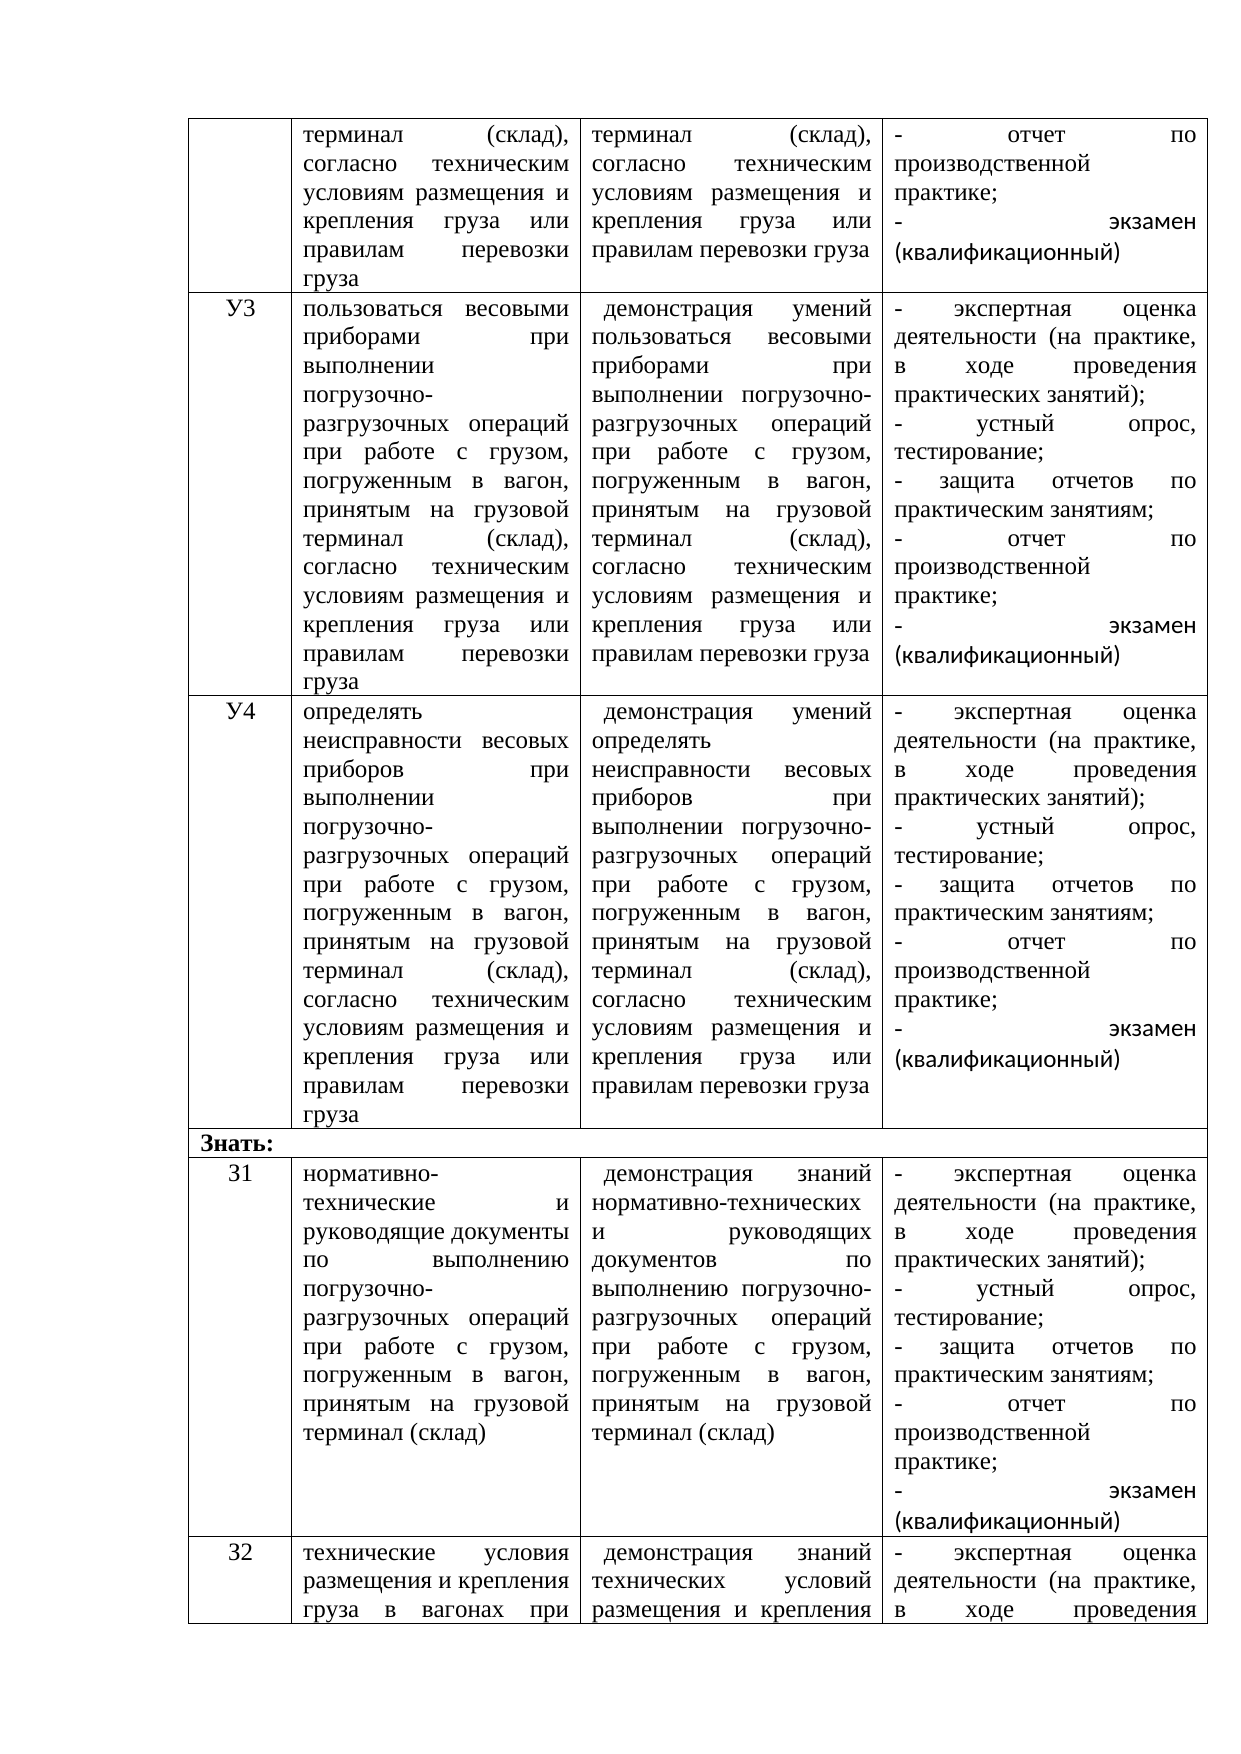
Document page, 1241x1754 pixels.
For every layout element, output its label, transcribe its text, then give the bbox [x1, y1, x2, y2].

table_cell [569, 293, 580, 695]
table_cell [292, 119, 580, 292]
table_cell демонстрация знаний нормативно-технических и руководящих документов по выполнению погрузочно-разгрузочных операций при работе с грузом, погруженным в вагон, принятым на грузовой терминал (склад) [581, 1158, 882, 1536]
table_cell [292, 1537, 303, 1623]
table_cell демонстрация умений определять неисправности весовых приборов при выполнении погрузочно-разгрузочных операций при работе с грузом, погруженным в вагон, принятым на грузовой терминал (склад), согласно техническим условиям размещения и крепления груза или правилам перевозки груза [581, 696, 882, 1127]
table_cell З2 [189, 1537, 291, 1623]
table_cell У4 [189, 696, 291, 1127]
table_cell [883, 1537, 1207, 1623]
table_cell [581, 1537, 882, 1623]
table_cell У2 [189, 119, 291, 292]
table_cell Знать: [189, 1129, 1207, 1157]
table_cell демонстрация умений пользоваться весовыми приборами при выполнении погрузочно-разгрузочных операций при работе с грузом, погруженным в вагон, принятым на грузовой терминал (склад), согласно техническим условиям размещения и крепления груза или правилам перевозки груза [581, 293, 882, 695]
table_cell З1 [189, 1158, 291, 1536]
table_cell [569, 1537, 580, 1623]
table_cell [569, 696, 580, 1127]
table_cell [581, 119, 882, 292]
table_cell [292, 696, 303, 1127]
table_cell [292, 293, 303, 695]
table_cell У3 [189, 293, 291, 695]
table_cell нормативно-технические и руководящие документы по выполнению погрузочно-разгрузочных операций при работе с грузом, погруженным в вагон, принятым на грузовой терминал (склад) [292, 1158, 580, 1536]
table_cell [883, 119, 1207, 292]
